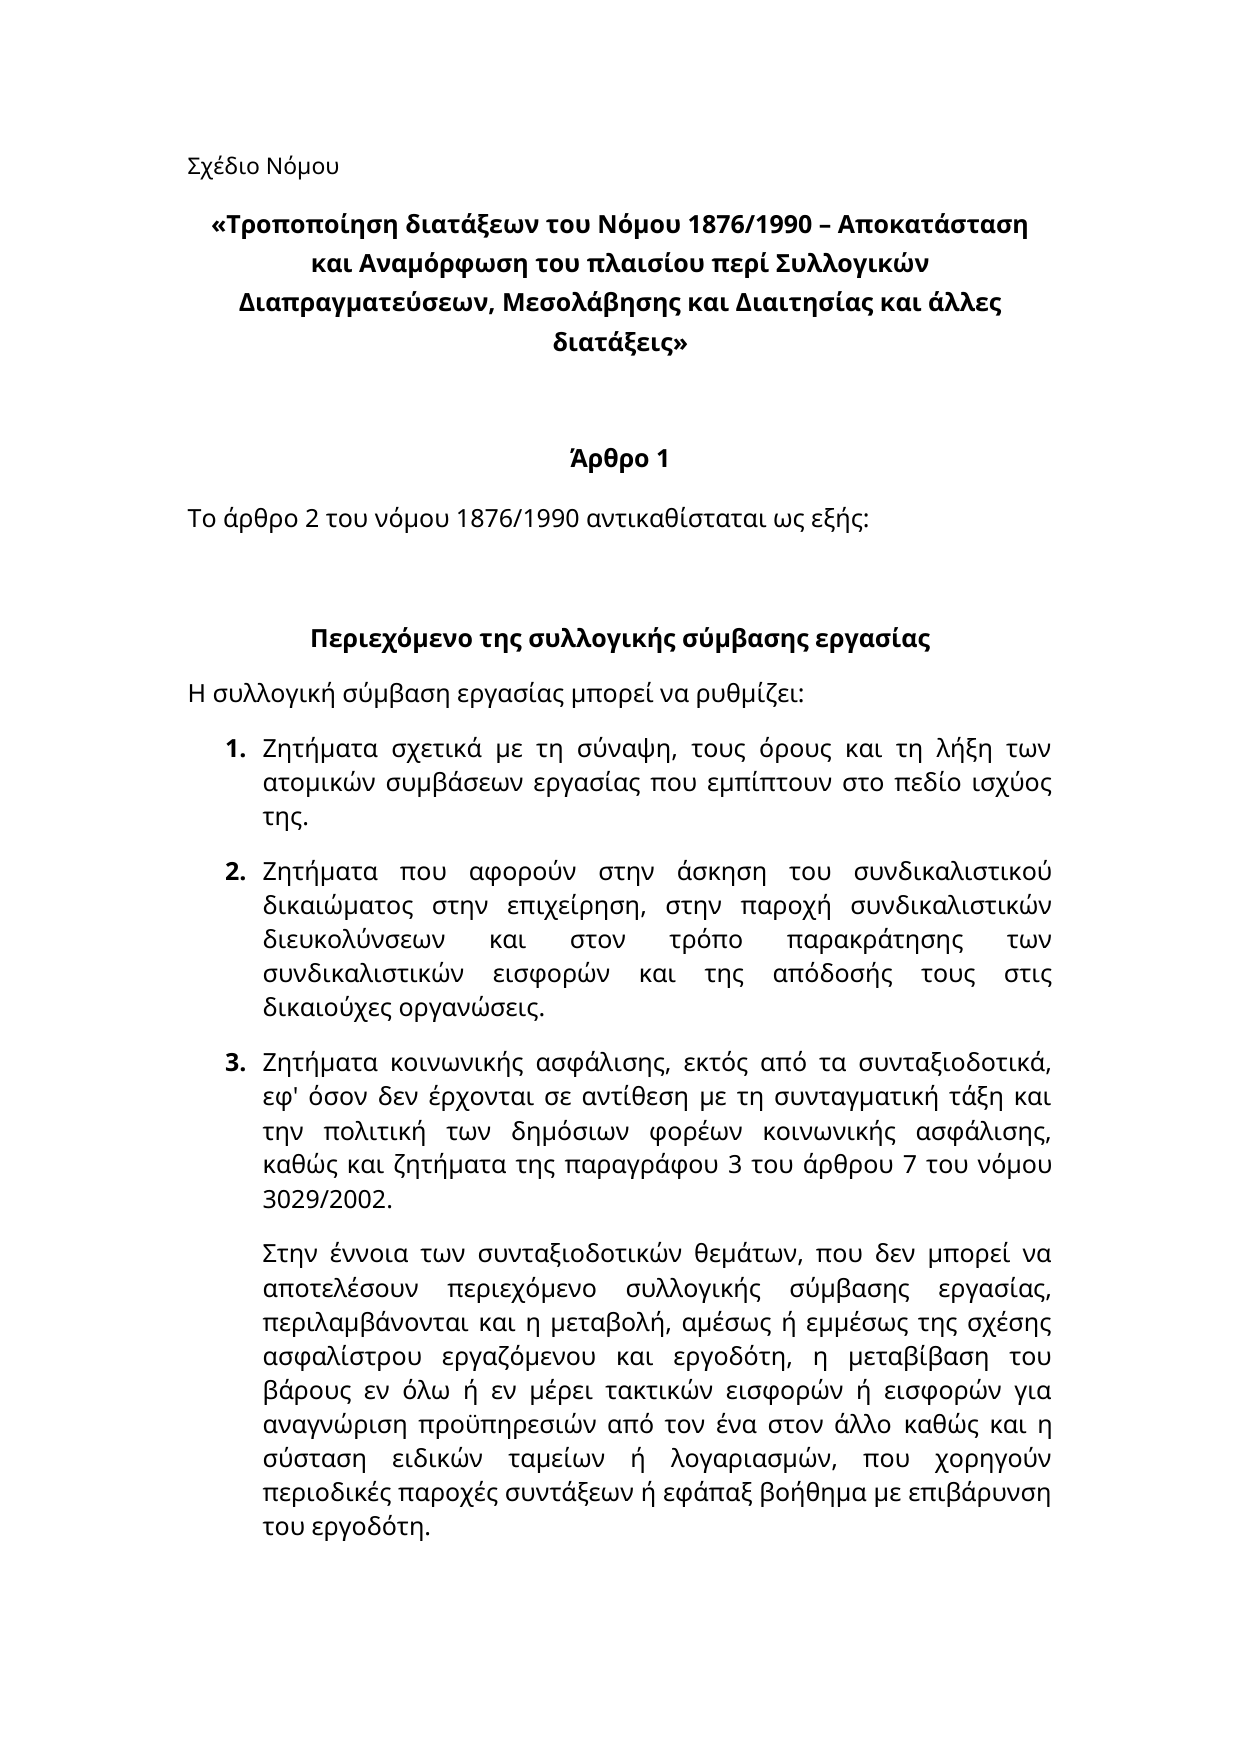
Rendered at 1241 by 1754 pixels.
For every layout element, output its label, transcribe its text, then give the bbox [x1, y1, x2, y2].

text Η συλλογική σύμβαση εργασίας μπορεί να ρυθμίζει: [187, 676, 1053, 710]
text Σχέδιο Νόμου [187, 150, 1053, 181]
list Ζητήματα κοινωνικής ασφάλισης, εκτός από τα συνταξιοδοτικά, εφ' όσον δεν έρχονται σε αντίθεση με τη συνταγματική τάξη και την πολιτική των δημόσιων φορέων κοινωνικής ασφάλισης, καθώς και ζητήματα της παραγράφου 3 του άρθρου 7 του νόμου 3029/2002. [225, 1045, 1053, 1215]
text Στην έννοια των συνταξιοδοτικών θεμάτων, που δεν μπορεί να αποτελέσουν περιεχόμενο συλλογικής σύμβασης εργασίας, περιλαμβάνονται και η μεταβολή, αμέσως ή εμμέσως της σχέσης ασφαλίστρου εργαζόμενου και εργοδότη, η μεταβίβαση του βάρους εν όλω ή εν μέρει τακτικών εισφορών ή εισφορών για αναγνώριση προϋπηρεσιών από τον ένα στον άλλο καθώς και η σύσταση ειδικών ταμείων ή λογαριασμών, που χορηγούν περιοδικές παροχές συντάξεων ή εφάπαξ βοήθημα με επιβάρυνση του εργοδότη. [262, 1236, 1053, 1543]
text Άρθρο 1 [187, 441, 1053, 475]
text Περιεχόμενο της συλλογικής σύμβασης εργασίας [187, 621, 1053, 655]
text «Τροποποίηση διατάξεων του Νόμου 1876/1990 – Αποκατάσταση και Αναμόρφωση του πλαισίου περί Συλλογικών Διαπραγματεύσεων, Μεσολάβησης και Διαιτησίας και άλλες διατάξεις» [187, 207, 1053, 358]
list Ζητήματα σχετικά με τη σύναψη, τους όρους και τη λήξη των ατομικών συμβάσεων εργασίας που εμπίπτουν στο πεδίο ισχύος της. [225, 731, 1053, 833]
text Το άρθρο 2 του νόμου 1876/1990 αντικαθίσταται ως εξής: [187, 501, 1053, 535]
list Ζητήματα που αφορούν στην άσκηση του συνδικαλιστικού δικαιώματος στην επιχείρηση, στην παροχή συνδικαλιστικών διευκολύνσεων και στον τρόπο παρακράτησης των συνδικαλιστικών εισφορών και της απόδοσής τους στις δικαιούχες οργανώσεις. [225, 854, 1053, 1024]
